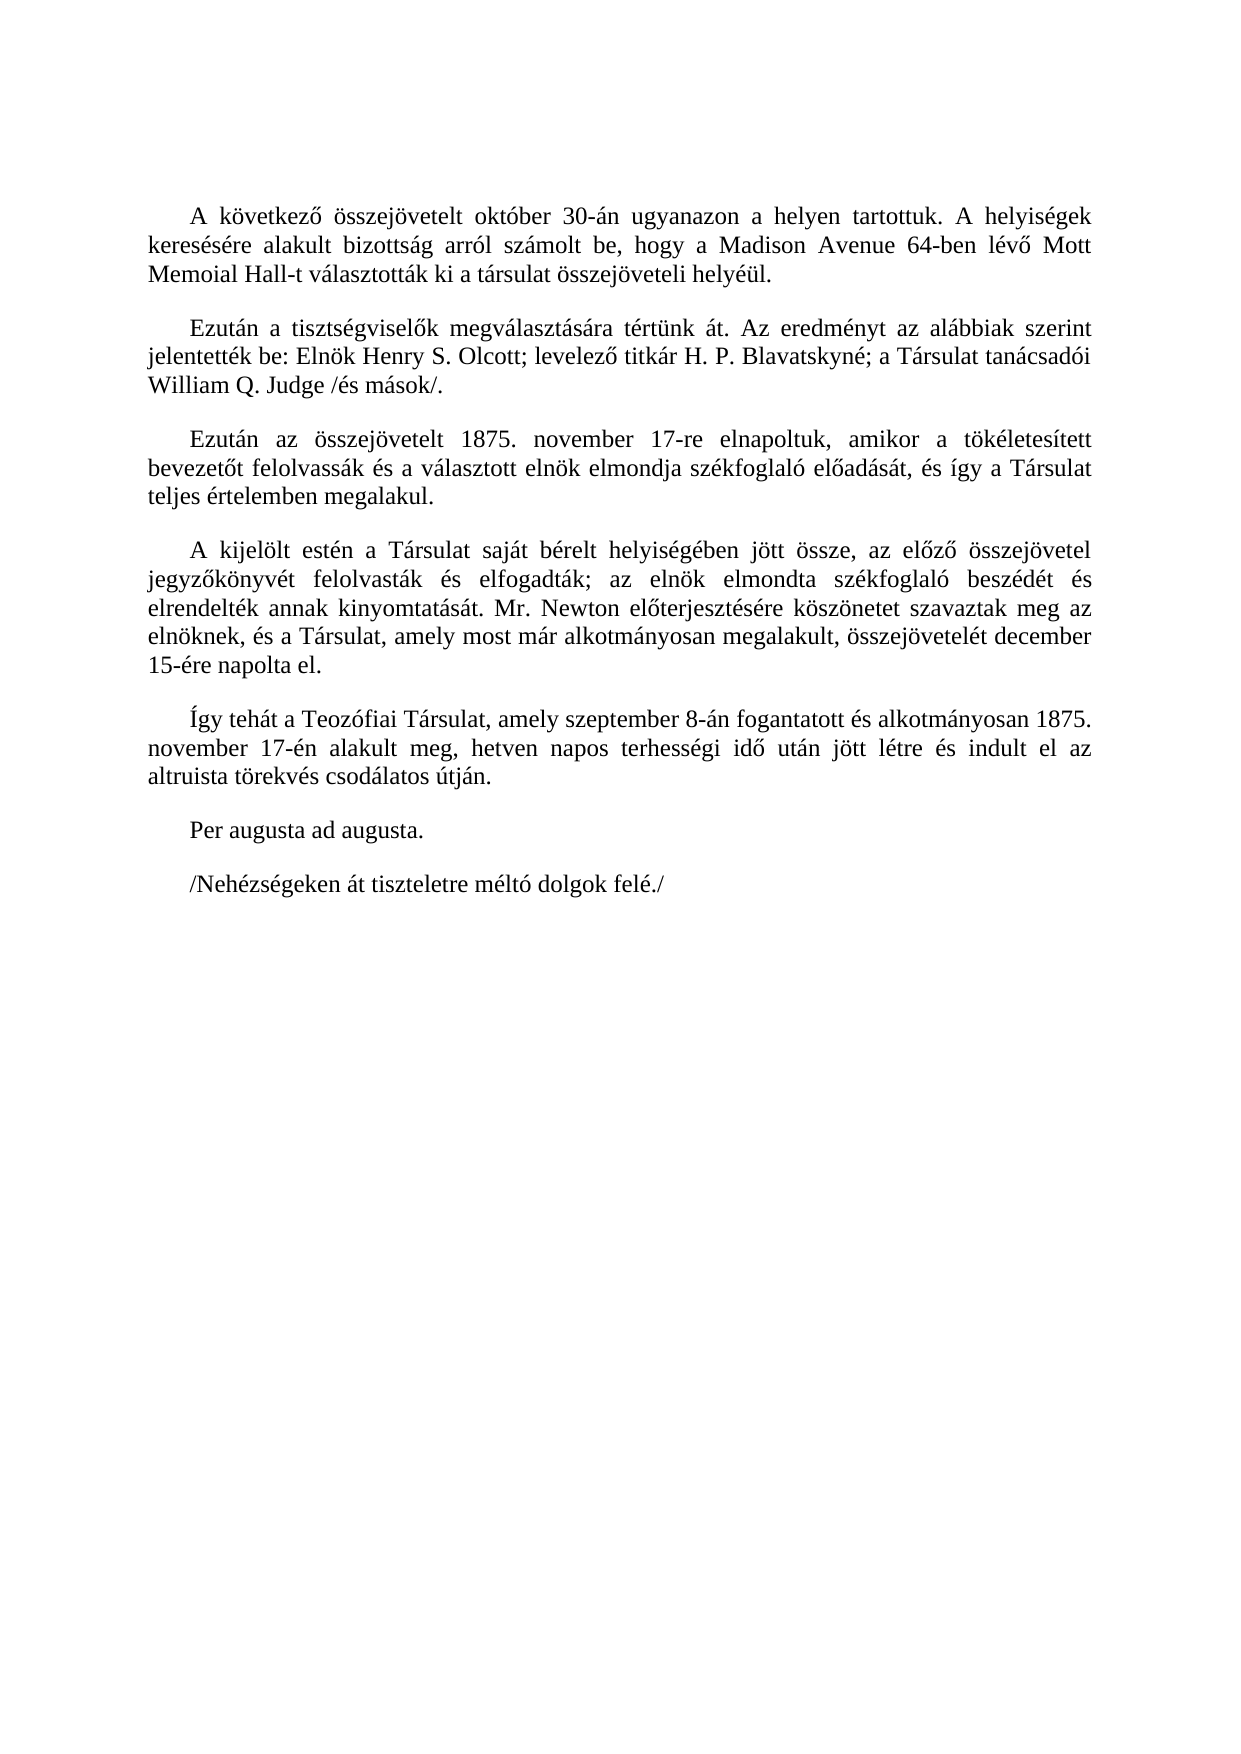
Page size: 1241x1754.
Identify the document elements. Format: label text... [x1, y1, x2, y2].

text Így tehát a Teozófiai Társulat, amely szeptember 8-án fogantatott és alkotmányosan 1875. november 17-én alakult meg, hetven napos terhességi idő után jött létre és indult el az altruista törekvés csodálatos útján. [148, 704, 1093, 790]
text Ezután az összejövetelt 1875. november 17-re elnapoltuk, amikor a tökéletesített bevezetőt felolvassák és a választott elnök elmondja székfoglaló előadását, és így a Társulat teljes értelemben megalakul. [148, 424, 1093, 510]
text A következő összejövetelt október 30-án ugyanazon a helyen tartottuk. A helyiségek keresésére alakult bizottság arról számolt be, hogy a Madison Avenue 64-ben lévő Mott Memoial Hall-t választották ki a társulat összejöveteli helyéül. [148, 201, 1093, 288]
text /Nehézségeken át tiszteletre méltó dolgok felé./ [148, 869, 1093, 898]
text Per augusta ad augusta. [148, 815, 1093, 844]
text Ezután a tisztségviselők megválasztására tértünk át. Az eredményt az alábbiak szerint jelentették be: Elnök Henry S. Olcott; levelező titkár H. P. Blavatskyné; a Társulat tanácsadói William Q. Judge /és mások/. [148, 313, 1093, 399]
text A kijelölt estén a Társulat saját bérelt helyiségében jött össze, az előző összejövetel jegyzőkönyvét felolvasták és elfogadták; az elnök elmondta székfoglaló beszédét és elrendelték annak kinyomtatását. Mr. Newton előterjesztésére köszönetet szavaztak meg az elnöknek, és a Társulat, amely most már alkotmányosan megalakult, összejövetelét december 15-ére napolta el. [148, 535, 1093, 679]
